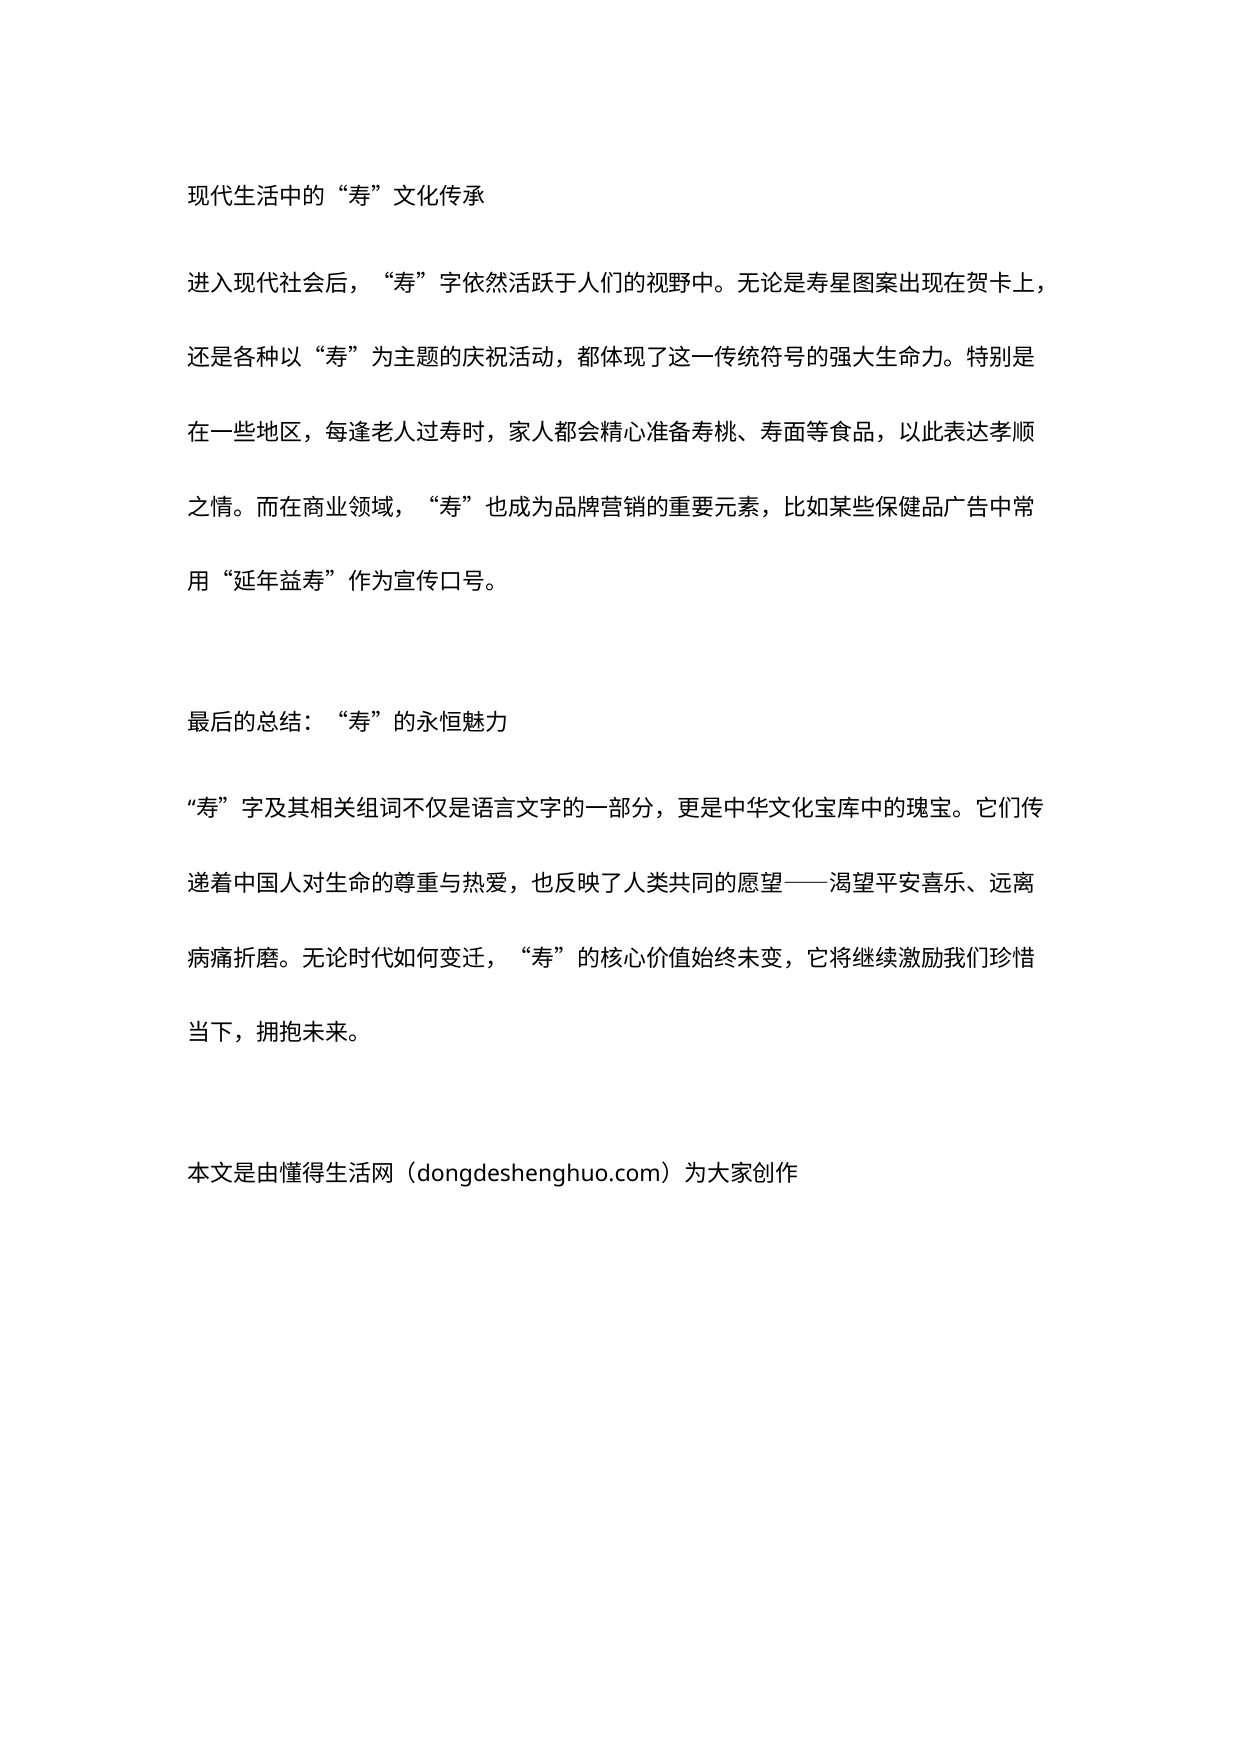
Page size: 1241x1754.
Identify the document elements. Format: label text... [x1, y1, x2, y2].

text 现代生活中的“寿”文化传承 [187, 162, 1053, 227]
text 最后的总结：“寿”的永恒魅力 [187, 688, 1053, 753]
text 进入现代社会后，“寿”字依然活跃于人们的视野中。无论是寿星图案出现在贺卡上，还是各种以“寿”为主题的庆祝活动，都体现了这一传统符号的强大生命力。特别是在一些地区，每逢老人过寿时，家人都会精心准备寿桃、寿面等食品，以此表达孝顺之情。而在商业领域，“寿”也成为品牌营销的重要元素，比如某些保健品广告中常用“延年益寿”作为宣传口号。 [187, 248, 1053, 612]
text “寿”字及其相关组词不仅是语言文字的一部分，更是中华文化宝库中的瑰宝。它们传递着中国人对生命的尊重与热爱，也反映了人类共同的愿望——渴望平安喜乐、远离病痛折磨。无论时代如何变迁，“寿”的核心价值始终未变，它将继续激励我们珍惜当下，拥抱未来。 [187, 774, 1053, 1063]
text 本文是由懂得生活网（dongdeshenghuo.com）为大家创作 [187, 1139, 1053, 1204]
